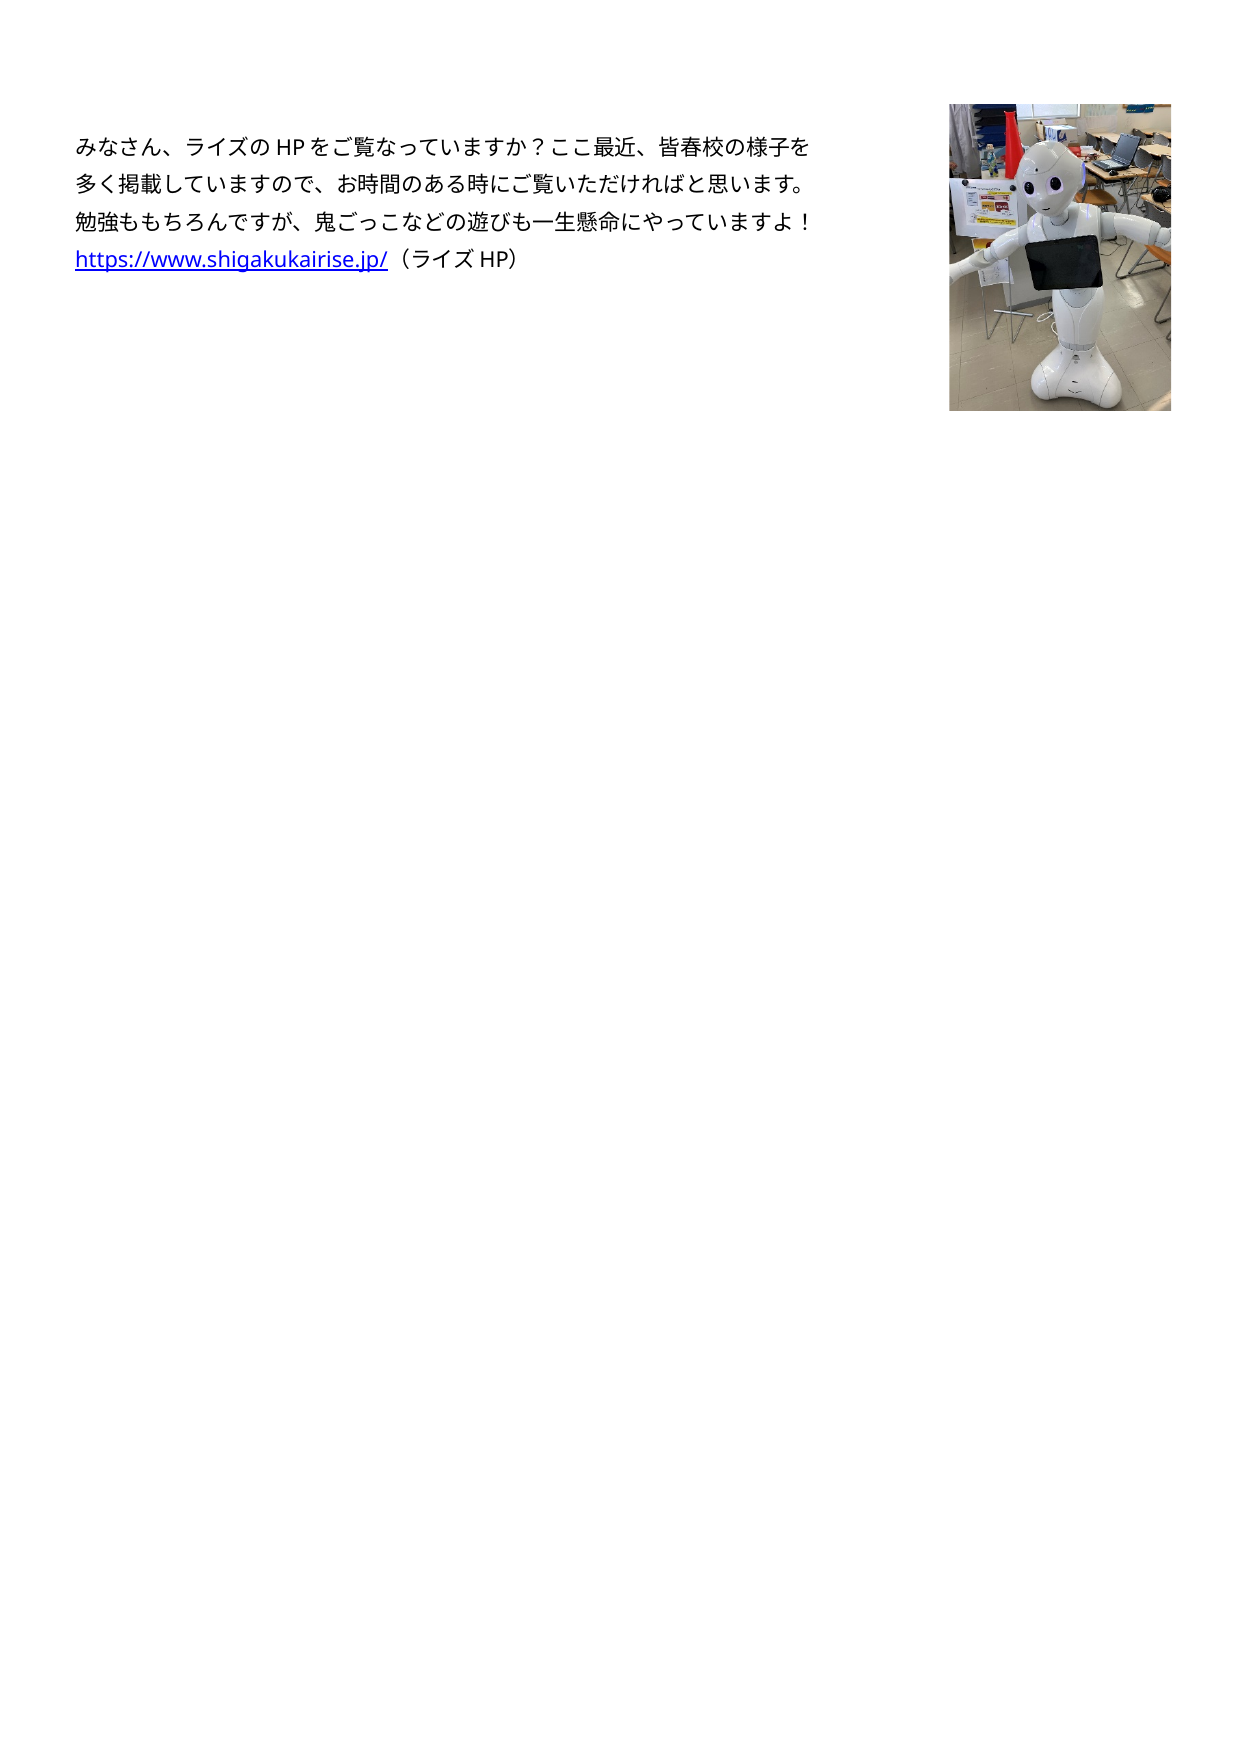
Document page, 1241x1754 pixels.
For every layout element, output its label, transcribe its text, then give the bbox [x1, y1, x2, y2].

text 多く掲載していますので、お時間のある時にご覧いただければと思います。 [75, 164, 949, 202]
text みなさん、ライズのHPをご覧なっていますか？ここ最近、皆春校の様子を [75, 127, 949, 164]
text 勉強ももちろんですが、鬼ごっこなどの遊びも一生懸命にやっていますよ！ [75, 202, 949, 239]
picture [949, 104, 1172, 411]
text https://www.shigakukairise.jp/（ライズHP） [75, 239, 949, 277]
